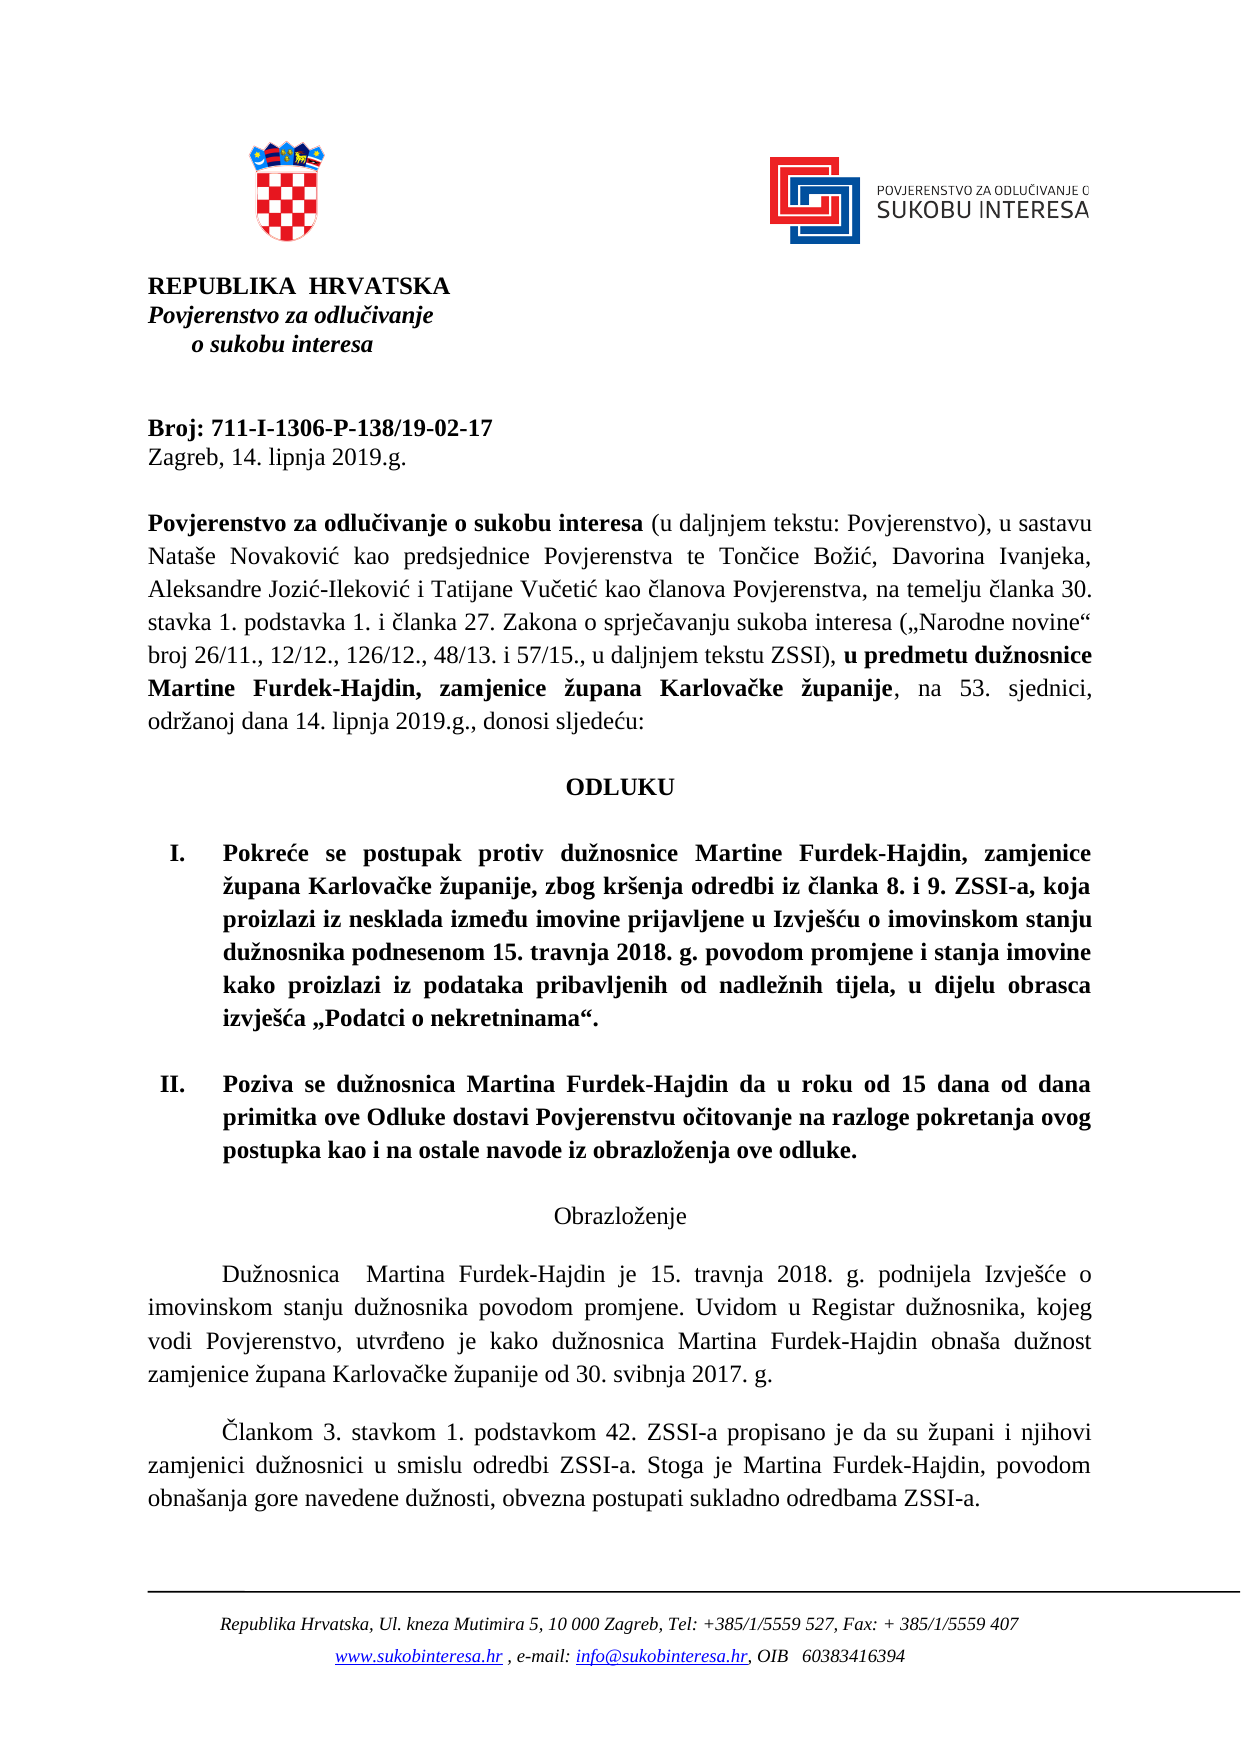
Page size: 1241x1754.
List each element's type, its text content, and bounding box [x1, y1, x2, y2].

text Povjerenstvo za odlučivanje o sukobu interesa (u daljnjem tekstu: Povjerenstvo), u sastavu Nataše Novaković kao predsjednice Povjerenstva te Tončice Božić, Davorina Ivanjeka, Aleksandre Jozić-Ileković i Tatijane Vučetić kao članova Povjerenstva, na temelju članka 30. stavka 1. podstavka 1. i članka 27. Zakona o sprječavanju sukoba interesa („Narodne novine“ broj 26/11., 12/12., 126/12., 48/13. i 57/15., u daljnjem tekstu ZSSI), u predmetu dužnosnice Martine Furdek-Hajdin, zamjenice župana Karlovačke županije, na 53. sjednici, održanoj dana 14. lipnja 2019.g., donosi sljedeću: [148, 508, 1092, 735]
text Dužnosnica Martina Furdek-Hajdin je 15. travnja 2018. g. podnijela Izvješće o imovinskom stanju dužnosnika povodom promjene. Uvidom u Registar dužnosnika, kojeg vodi Povjerenstvo, utvrđeno je kako dužnosnica Martina Furdek-Hajdin obnaša dužnost zamjenice župana Karlovačke županije od 30. svibnja 2017. g. [148, 1259, 1092, 1387]
picture [770, 157, 1089, 244]
list Pokreće se postupak protiv dužnosnice Martine Furdek-Hajdin, zamjenice župana Karlovačke županije, zbog kršenja odredbi iz članka 8. i 9. ZSSI-a, koja proizlazi iz nesklada između imovine prijavljene u Izvješću o imovinskom stanju dužnosnika podnesenom 15. travnja 2018. g. povodom promjene i stanja imovine kako proizlazi iz podataka pribavljenih od nadležnih tijela, u dijelu obrasca izvješća „Podatci o nekretninama“. [185, 838, 1092, 1032]
text Obrazloženje [148, 1201, 1092, 1230]
list Poziva se dužnosnica Martina Furdek-Hajdin da u roku od 15 dana od dana primitka ove Odluke dostavi Povjerenstvu očitovanje na razloge pokretanja ovog postupka kao i na ostale navode iz obrazloženja ove odluke. [185, 1069, 1092, 1164]
picture [246, 138, 330, 244]
text Zagreb, 14. lipnja 2019.g. [148, 442, 1092, 471]
text ODLUKU [148, 772, 1092, 801]
text Člankom 3. stavkom 1. podstavkom 42. ZSSI-a propisano je da su župani i njihovi zamjenici dužnosnici u smislu odredbi ZSSI-a. Stoga je Martina Furdek-Hajdin, povodom obnašanja gore navedene dužnosti, obvezna postupati sukladno odredbama ZSSI-a. [148, 1417, 1092, 1512]
